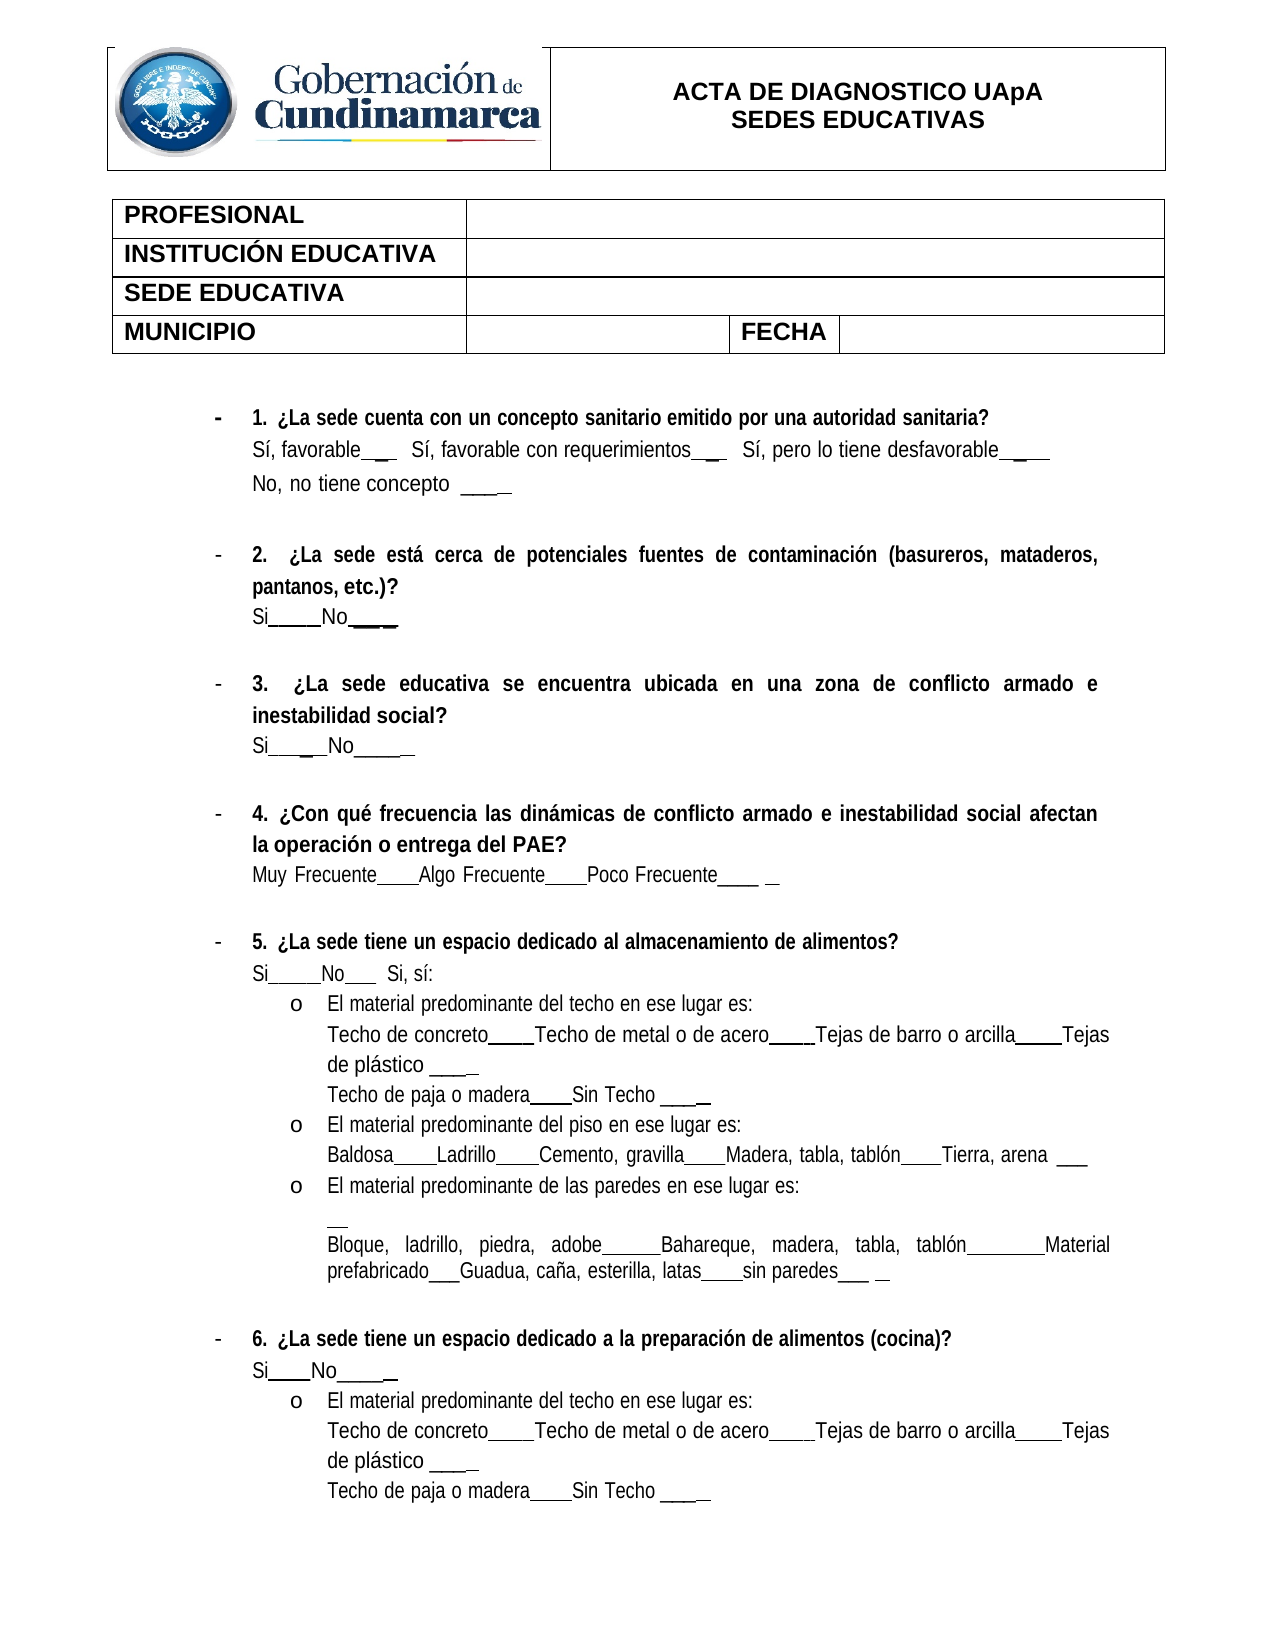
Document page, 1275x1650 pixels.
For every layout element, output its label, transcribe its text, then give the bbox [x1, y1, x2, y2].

table_cell FECHA [730, 316, 839, 352]
subtitle 4. ¿Con qué frecuencia las dinámicas de conflicto armado e inestabilidad social afectan la operación o entrega del PAE? [214, 796, 1098, 857]
text Baldosa Ladrillo Cemento, gravilla Madera, tabla, tablón Tierra, arena ___ [327, 1141, 1110, 1168]
table_header [467, 200, 1164, 237]
list El material predominante del piso en ese lugar es: [289, 1111, 1110, 1139]
text Techo de concreto Techo de metal o de acero Tejas de barro o arcilla Tejas de plástico ___ [327, 1417, 1110, 1474]
table_cell [467, 278, 1164, 315]
table_cell MUNICIPIO [113, 316, 466, 352]
text No, no tiene concepto ___ [252, 470, 1110, 497]
text Muy Frecuente Algo Frecuente Poco Frecuente____ [252, 861, 1110, 887]
picture [115, 47, 542, 157]
list El material predominante de las paredes en ese lugar es: [289, 1172, 1110, 1200]
text Si No __ _ [252, 603, 1110, 629]
list El material predominante del techo en ese lugar es: [289, 990, 1110, 1019]
table_cell SEDE EDUCATIVA [113, 278, 466, 315]
text Si No____ [252, 1357, 1110, 1383]
table_cell [467, 316, 729, 352]
table_cell [467, 239, 1164, 276]
text Bloque, ladrillo, piedra, adobe Bahareque, madera, tabla, tablón Material prefabricado___Guadua, caña, esterilla, latas sin paredes___ [327, 1202, 1110, 1284]
text Techo de paja o madera Sin Techo ___ [327, 1477, 1110, 1504]
text Techo de concreto Techo de metal o de acero Tejas de barro o arcilla Tejas de plástico ___ [327, 1021, 1110, 1077]
text Sí, favorable _ Sí, favorable con requerimientos _ Sí, pero lo tiene desfavorable _ [252, 436, 1110, 462]
table_cell INSTITUCIÓN EDUCATIVA [113, 239, 466, 276]
table_cell [840, 316, 1164, 352]
list El material predominante del techo en ese lugar es: [289, 1387, 1110, 1415]
subtitle 2. ¿La sede está cerca de potenciales fuentes de contaminación (basureros, mataderos, pantanos, etc.)? [214, 538, 1098, 599]
table_header PROFESIONAL [113, 200, 466, 237]
text Si _No____ [252, 732, 1110, 759]
subtitle 3. ¿La sede educativa se encuentra ubicada en una zona de conflicto armado e inestabilidad social? [214, 667, 1098, 729]
subtitle 5. ¿La sede tiene un espacio dedicado al almacenamiento de alimentos? [214, 925, 1110, 956]
text Si No Si, sí: [252, 960, 1110, 987]
text Techo de paja o madera Sin Techo ___ [327, 1081, 1110, 1107]
list 1. ¿La sede cuenta con un concepto sanitario emitido por una autoridad sanitaria? [214, 401, 1110, 432]
subtitle 6. ¿La sede tiene un espacio dedicado a la preparación de alimentos (cocina)? [214, 1321, 1110, 1353]
